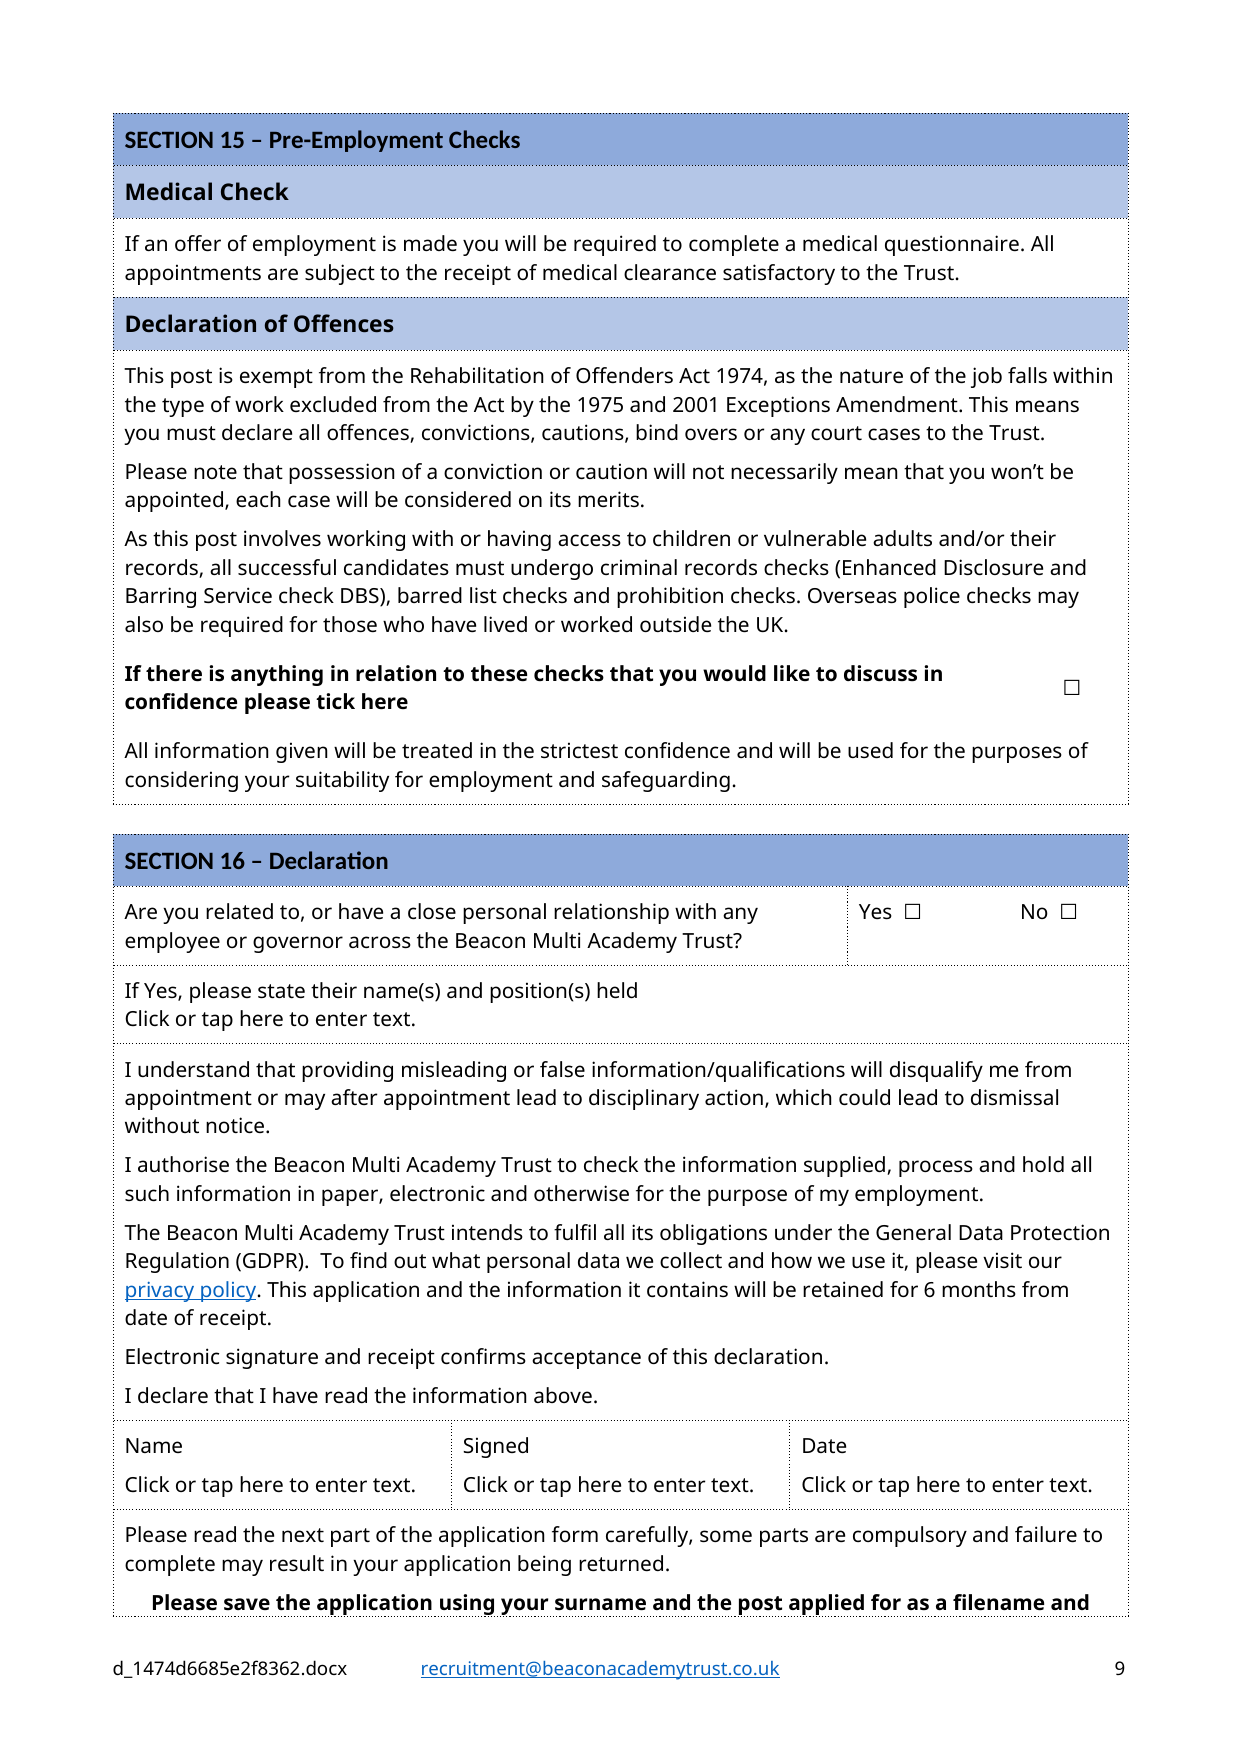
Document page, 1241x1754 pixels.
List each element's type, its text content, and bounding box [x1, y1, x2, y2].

table_cell All information given will be treated in the strictest confidence and will be used for the purposes of considering your suitability for employment and safeguarding. [113, 726, 1128, 804]
table_cell Signed [451, 1420, 790, 1509]
table_cell Are you related to, or have a close personal relationship with any employee or governor across the Beacon Multi Academy Trust? [113, 886, 847, 964]
table_cell If Yes, please state their name(s) and position(s) held [113, 965, 1128, 1043]
table_cell Yes No [848, 886, 1128, 964]
table_cell I understand that providing misleading or false information/qualifications will disqualify me from appointment or may after appointment lead to disciplinary action, which could lead to dismissal without notice. I authorise the Beacon Multi Academy Trust to check the information supplied, process and hold all such information in paper, electronic and otherwise for the purpose of my employment. The Beacon Multi Academy Trust intends to fulfil all its obligations under the General Data Protection Regulation (GDPR). To find out what personal data we collect and how we use it, please visit our privacy policy. This application and the information it contains will be retained for 6 months from date of receipt. Electronic signature and receipt confirms acceptance of this declaration. I declare that I have read the information above. [113, 1043, 1128, 1420]
table_cell This post is exempt from the Rehabilitation of Offenders Act 1974, as the nature of the job falls within the type of work excluded from the Act by the 1975 and 2001 Exceptions Amendment. This means you must declare all offences, convictions, cautions, bind overs or any court cases to the Trust. Please note that possession of a conviction or caution will not necessarily mean that you won’t be appointed, each case will be considered on its merits. As this post involves working with or having access to children or vulnerable adults and/or their records, all successful candidates must undergo criminal records checks (Enhanced Disclosure and Barring Service check DBS), barred list checks and prohibition checks. Overseas police checks may also be required for those who have lived or worked outside the UK. [113, 350, 1128, 648]
table_header SECTION 15 – Pre-Employment Checks [113, 113, 1128, 165]
table_cell If an offer of employment is made you will be required to complete a medical questionnaire. All appointments are subject to the receipt of medical clearance satisfactory to the Trust. [113, 218, 1128, 297]
table_cell Name [113, 1420, 451, 1509]
table_cell Date [790, 1420, 1128, 1509]
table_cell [113, 1509, 1128, 1616]
table_cell Medical Check [113, 165, 1128, 218]
table_cell If there is anything in relation to these checks that you would like to discuss in confidence please tick here [113, 649, 1051, 726]
table_header SECTION 16 – Declaration [113, 834, 1128, 886]
table_cell [1051, 649, 1128, 726]
table_cell Declaration of Offences [113, 297, 1128, 350]
